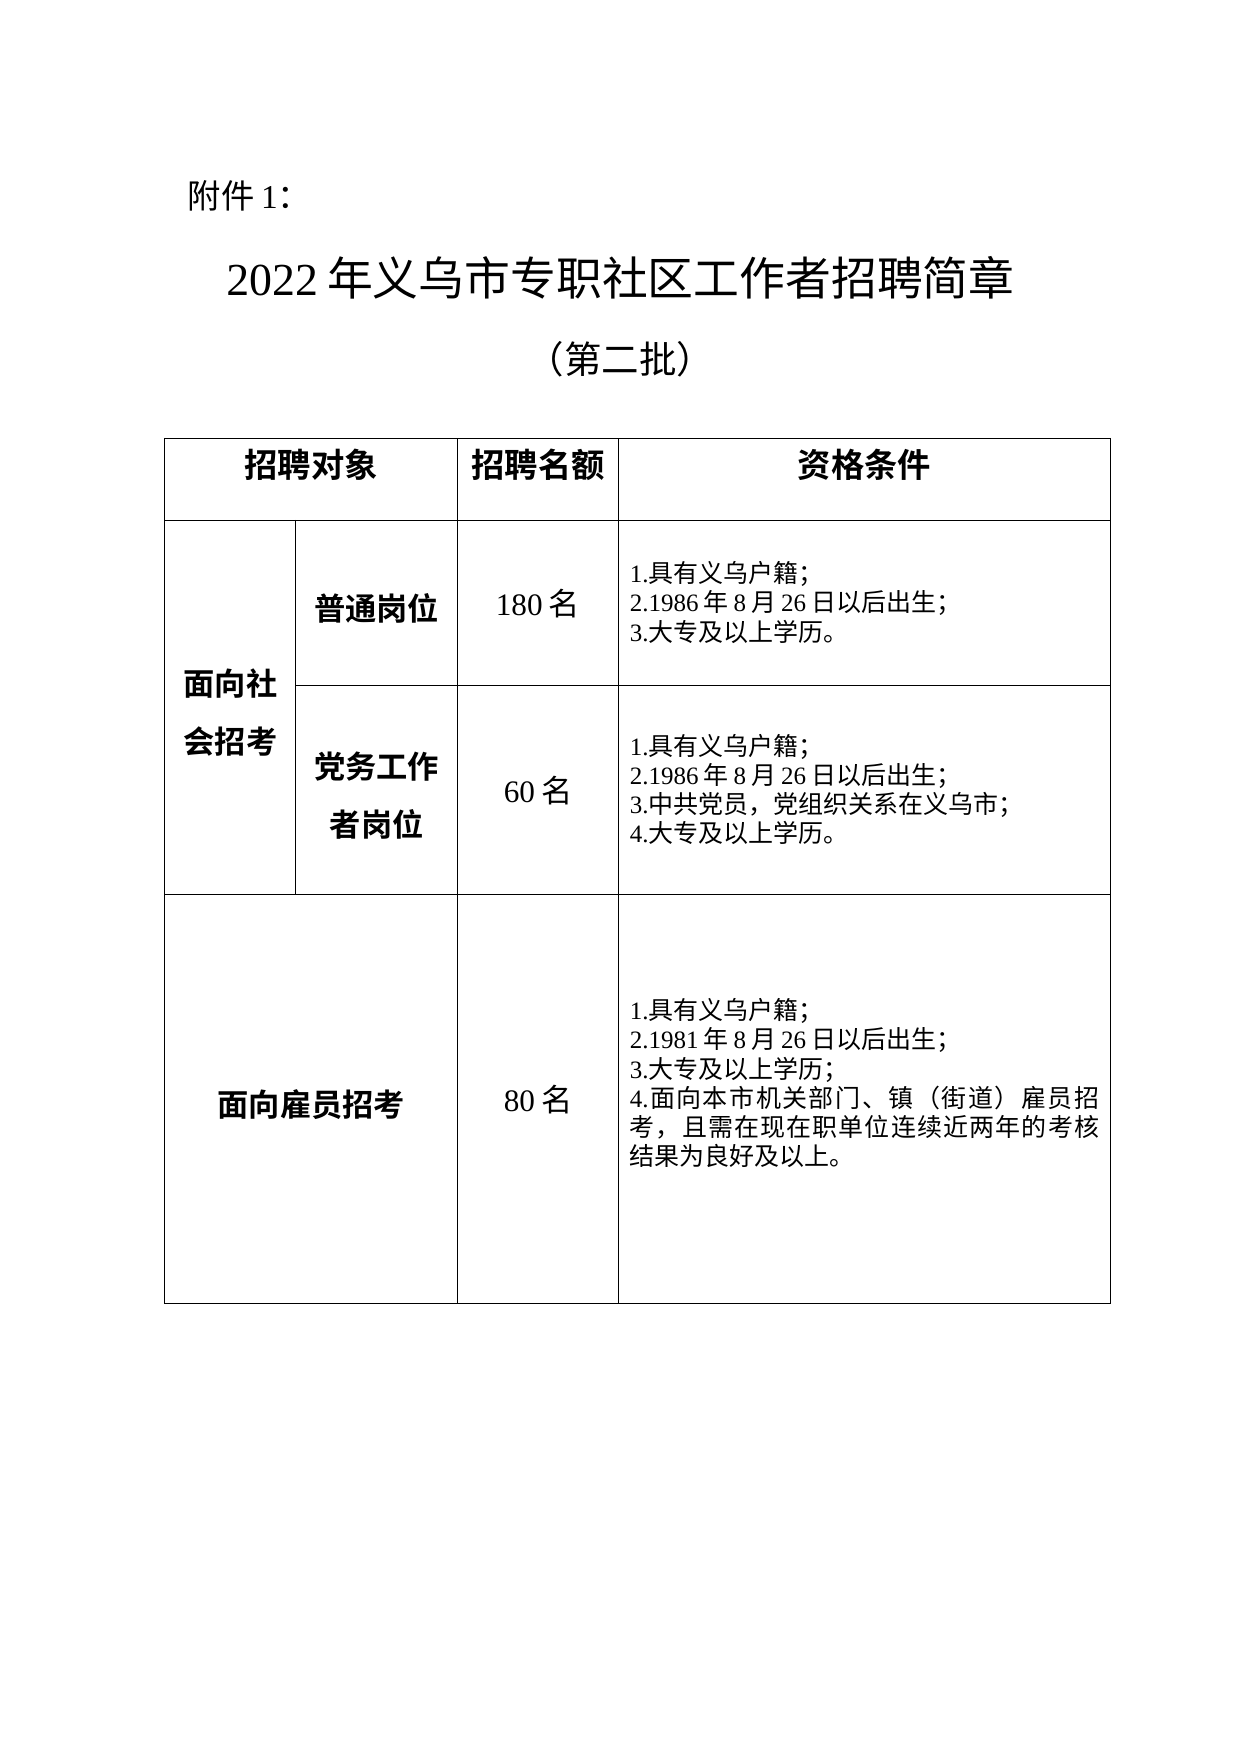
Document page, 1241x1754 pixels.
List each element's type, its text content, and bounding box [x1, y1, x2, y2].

table_cell 普通岗位 [296, 521, 457, 685]
table_header 招聘对象 [165, 439, 457, 520]
text 2022年义乌市专职社区工作者招聘简章 [187, 227, 1053, 324]
table_cell 1.具有义乌户籍； 2.1986年8月26日以后出生； 3.大专及以上学历。 [619, 521, 1110, 685]
table_cell 60名 [458, 686, 618, 893]
table_cell 1.具有义乌户籍； 2.1986年8月26日以后出生； 3.中共党员，党组织关系在义乌市； 4.大专及以上学历。 [619, 686, 1110, 893]
text 附件1： [187, 162, 1053, 227]
table_cell 1.具有义乌户籍； 2.1981年8月26日以后出生； 3.大专及以上学历； 4.面向本市机关部门、镇（街道）雇员招考，且需在现在职单位连续近两年的考核结果为良好及以上。 [619, 895, 1110, 1303]
table_header 资格条件 [619, 439, 1110, 520]
table_cell 80名 [458, 895, 618, 1303]
table_cell 党务工作者岗位 [296, 686, 457, 893]
table_cell 面向雇员招考 [165, 895, 457, 1303]
table_header 招聘名额 [458, 439, 618, 520]
text （第二批） [187, 324, 1053, 389]
table_cell 180名 [458, 521, 618, 685]
table_cell 面向社会招考 [165, 521, 295, 893]
